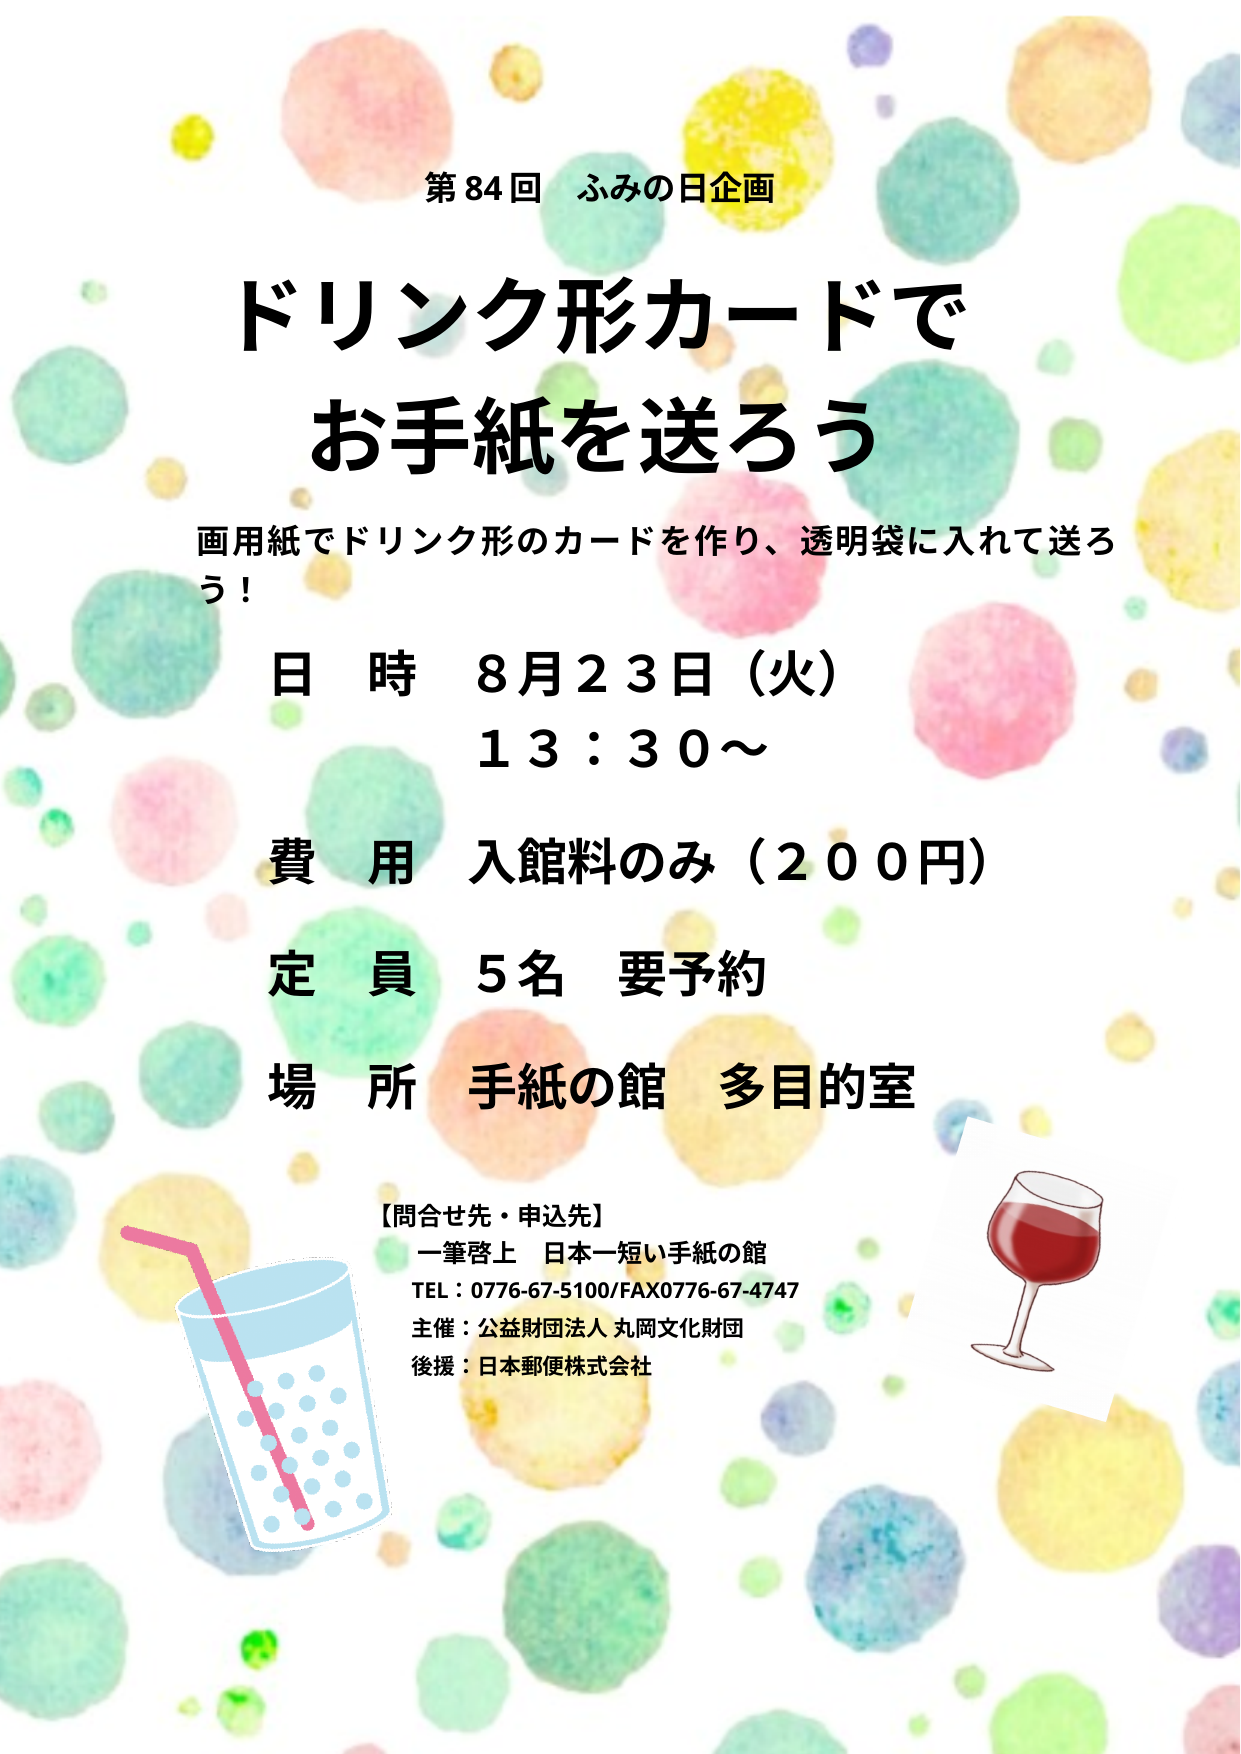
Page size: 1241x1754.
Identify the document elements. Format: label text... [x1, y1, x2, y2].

text 定 員 ５名 要予約 [18, 933, 1222, 1008]
text 場 所 手紙の館 多目的室 [18, 1046, 1222, 1121]
text １３：３０～ [18, 708, 1222, 783]
text 一筆啓上 日本一短い手紙の館 [18, 1233, 1222, 1271]
text 日 時 ８月２３日（火） [18, 633, 1222, 708]
text 【問合せ先・申込先】 [18, 1196, 1222, 1233]
text 後援：日本郵便株式会社 [18, 1346, 1222, 1383]
picture [0, 18, 1241, 1754]
text TEL：0776-67-5100/FAX0776-67-4747 [18, 1271, 1222, 1308]
text 主催：公益財団法人 丸岡文化財団 [18, 1308, 1222, 1346]
text 費 用 入館料のみ（２００円） [18, 821, 1222, 896]
